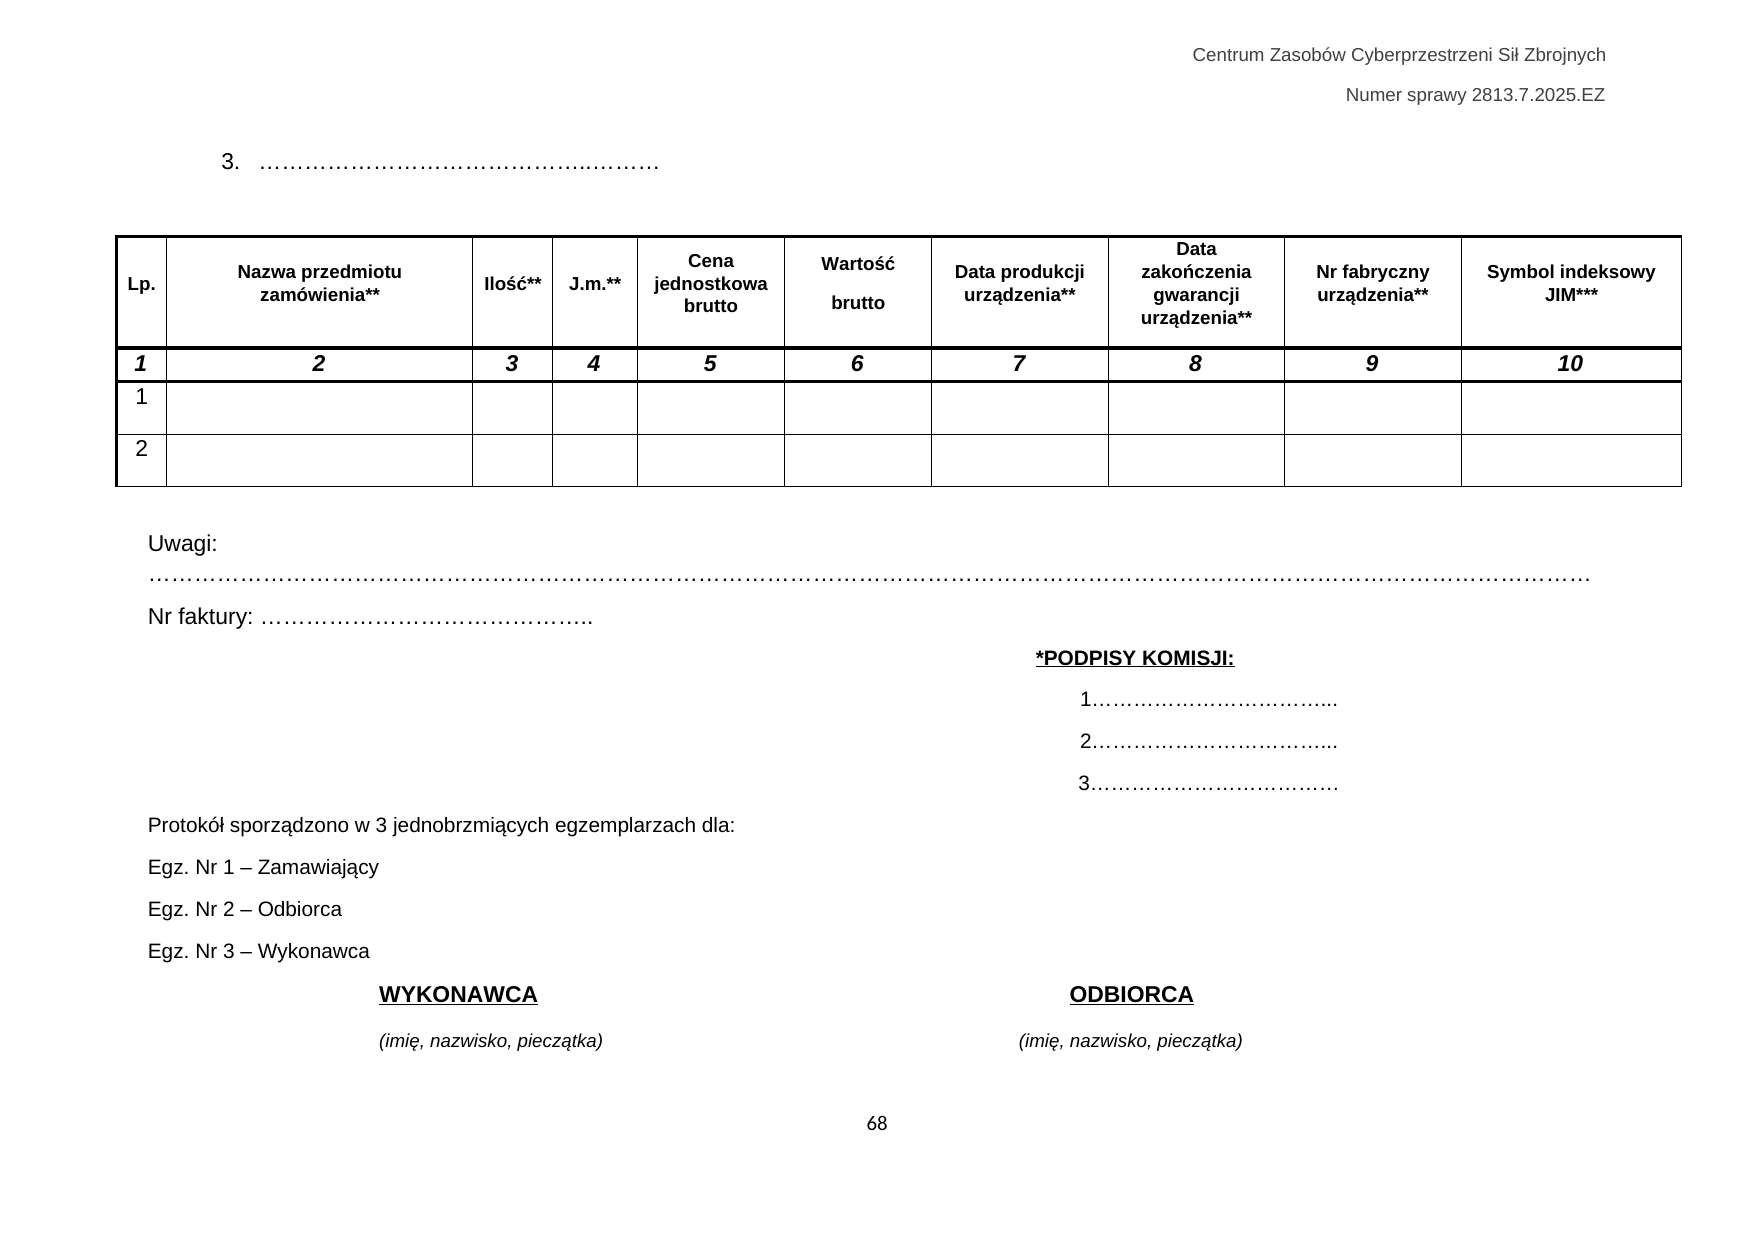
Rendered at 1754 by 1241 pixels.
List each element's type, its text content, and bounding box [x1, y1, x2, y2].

table_cell [1285, 383, 1461, 434]
table_cell [553, 435, 637, 486]
table_cell 8 [1109, 350, 1284, 380]
table_header Lp. [118, 238, 166, 346]
list ……………………………………..……… [221, 148, 1606, 174]
table_cell [1462, 435, 1681, 486]
table_cell 1 [118, 383, 166, 434]
table_header Ilość** [473, 238, 552, 346]
table_cell [638, 383, 784, 434]
text 2……………………………... [811, 729, 1606, 753]
table_cell [1109, 383, 1284, 434]
table_cell 2 [118, 435, 166, 486]
table_header Data zakończenia gwarancji urządzenia** [1109, 238, 1284, 346]
table_cell 10 [1462, 350, 1681, 380]
table_header Cena jednostkowa brutto [638, 238, 784, 346]
text Protokół sporządzono w 3 jednobrzmiących egzemplarzach dla: [148, 813, 1606, 837]
table_header J.m.** [553, 238, 637, 346]
table_cell 4 [553, 350, 637, 380]
table_cell (imię, nazwisko, pieczątka) [368, 1030, 877, 1074]
table_cell 9 [1285, 350, 1461, 380]
table_cell 7 [932, 350, 1108, 380]
text 1……………………………... [811, 687, 1606, 711]
table_cell [785, 435, 931, 486]
table_header Data produkcji urządzenia** [932, 238, 1108, 346]
table_cell 5 [638, 350, 784, 380]
table_cell [473, 435, 552, 486]
table_cell 2 [167, 350, 472, 380]
table_cell [1109, 435, 1284, 486]
text Nr faktury: …………………………………….. [148, 603, 1606, 629]
table_header ODBIORCA [877, 981, 1386, 1030]
table_cell 1 [118, 350, 166, 380]
table_header Symbol indeksowy JIM*** [1462, 238, 1681, 346]
table_cell [1462, 383, 1681, 434]
table_header Wartość brutto [785, 238, 931, 346]
table_header Nazwa przedmiotu zamówienia** [167, 238, 472, 346]
table_cell [167, 435, 472, 486]
text *PODPISY KOMISJI: [590, 645, 1606, 669]
table_cell [932, 435, 1108, 486]
text Egz. Nr 2 – Odbiorca [148, 897, 1606, 921]
table_cell 3 [473, 350, 552, 380]
table_header WYKONAWCA [368, 981, 877, 1030]
table_header Nr fabryczny urządzenia** [1285, 238, 1461, 346]
table_cell 6 [785, 350, 931, 380]
table_cell [473, 383, 552, 434]
table_cell [1285, 435, 1461, 486]
table_cell [638, 435, 784, 486]
text Egz. Nr 1 – Zamawiający [148, 855, 1606, 879]
table_cell [553, 383, 637, 434]
table_cell [785, 383, 931, 434]
text 3……………………………… [811, 771, 1606, 795]
text Egz. Nr 3 – Wykonawca [148, 939, 1606, 963]
table_cell [167, 383, 472, 434]
text Uwagi: ……………………………………………………………………………………………………………………………………………………………………… [148, 530, 1606, 586]
table_cell [932, 383, 1108, 434]
table_cell (imię, nazwisko, pieczątka) [877, 1030, 1386, 1074]
